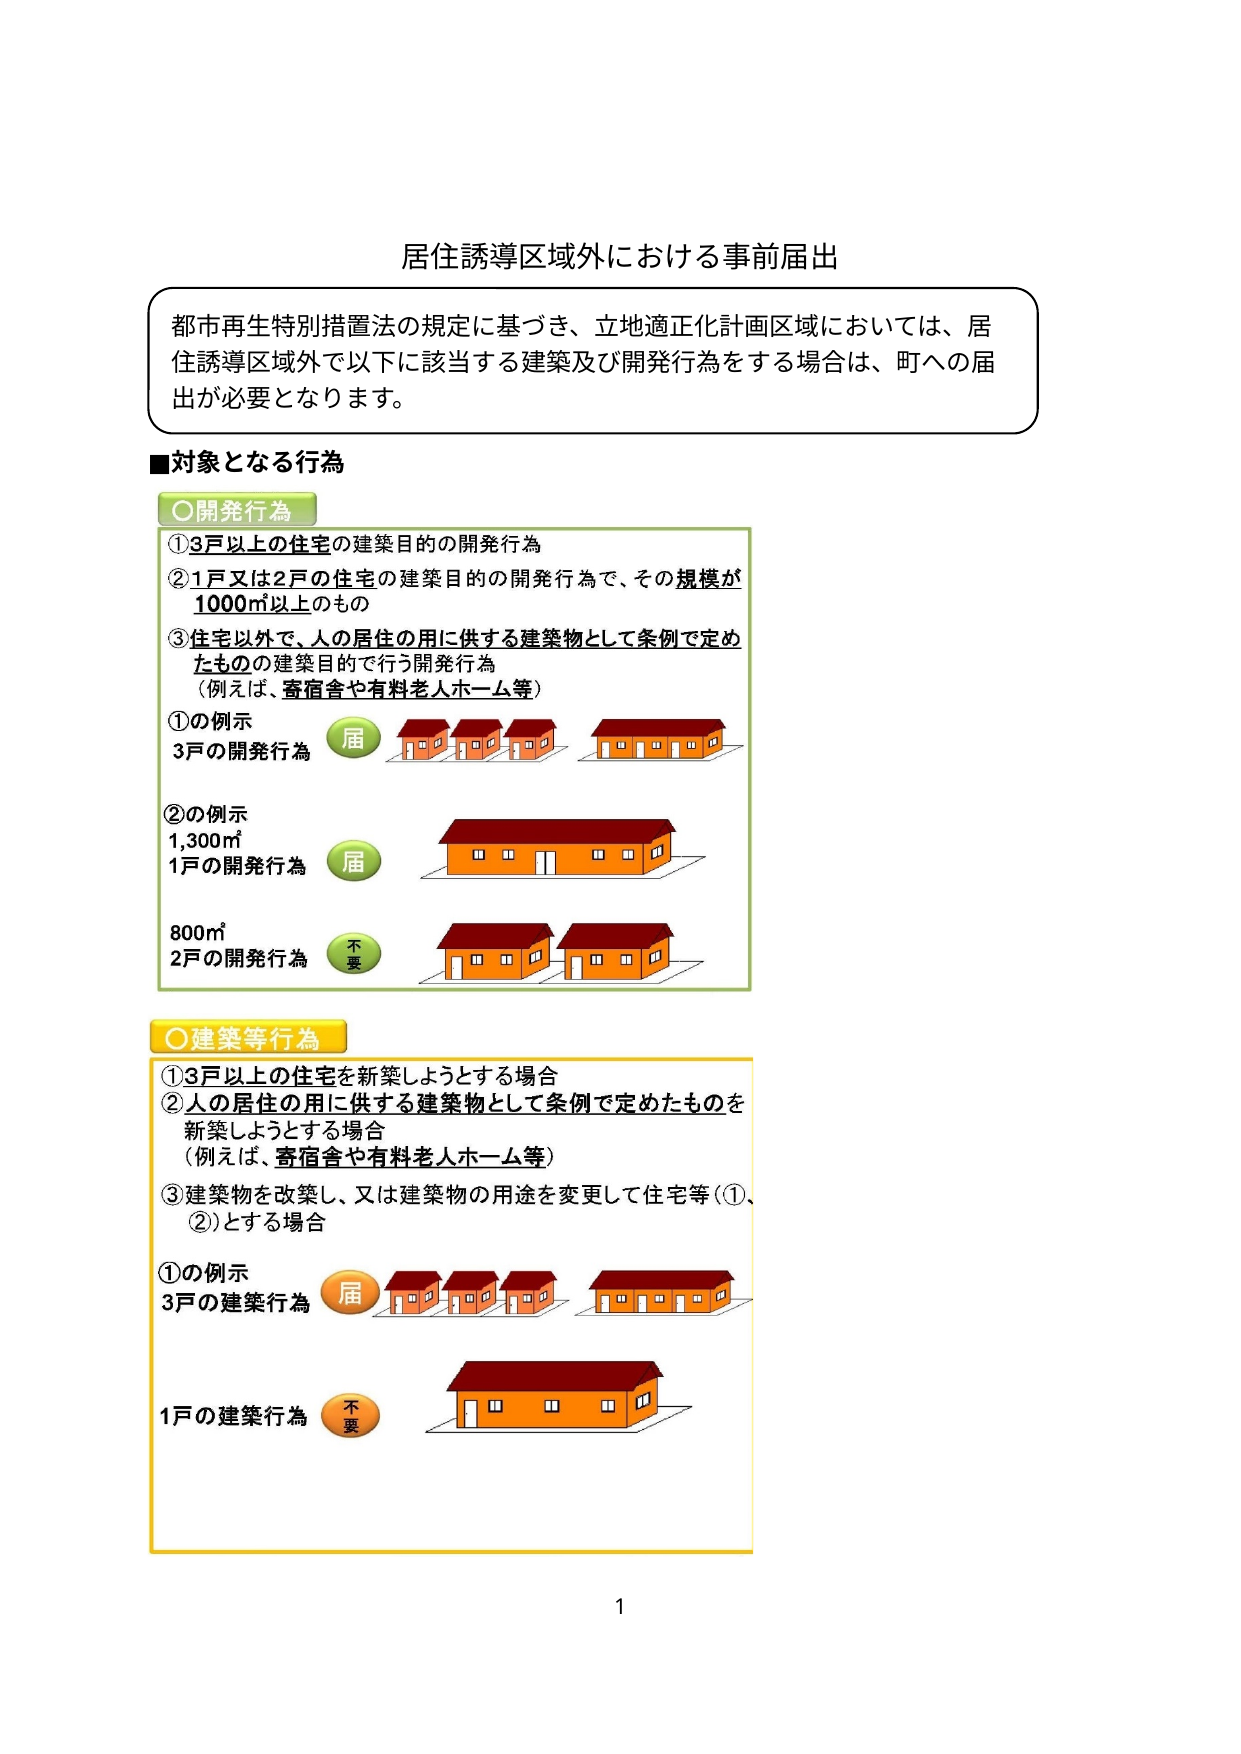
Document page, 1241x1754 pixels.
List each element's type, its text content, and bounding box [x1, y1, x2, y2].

text ■対象となる行為 [148, 442, 1092, 479]
text 居住誘導区域外における事前届出 [148, 217, 1092, 292]
picture [147, 485, 754, 998]
picture [147, 1013, 754, 1557]
